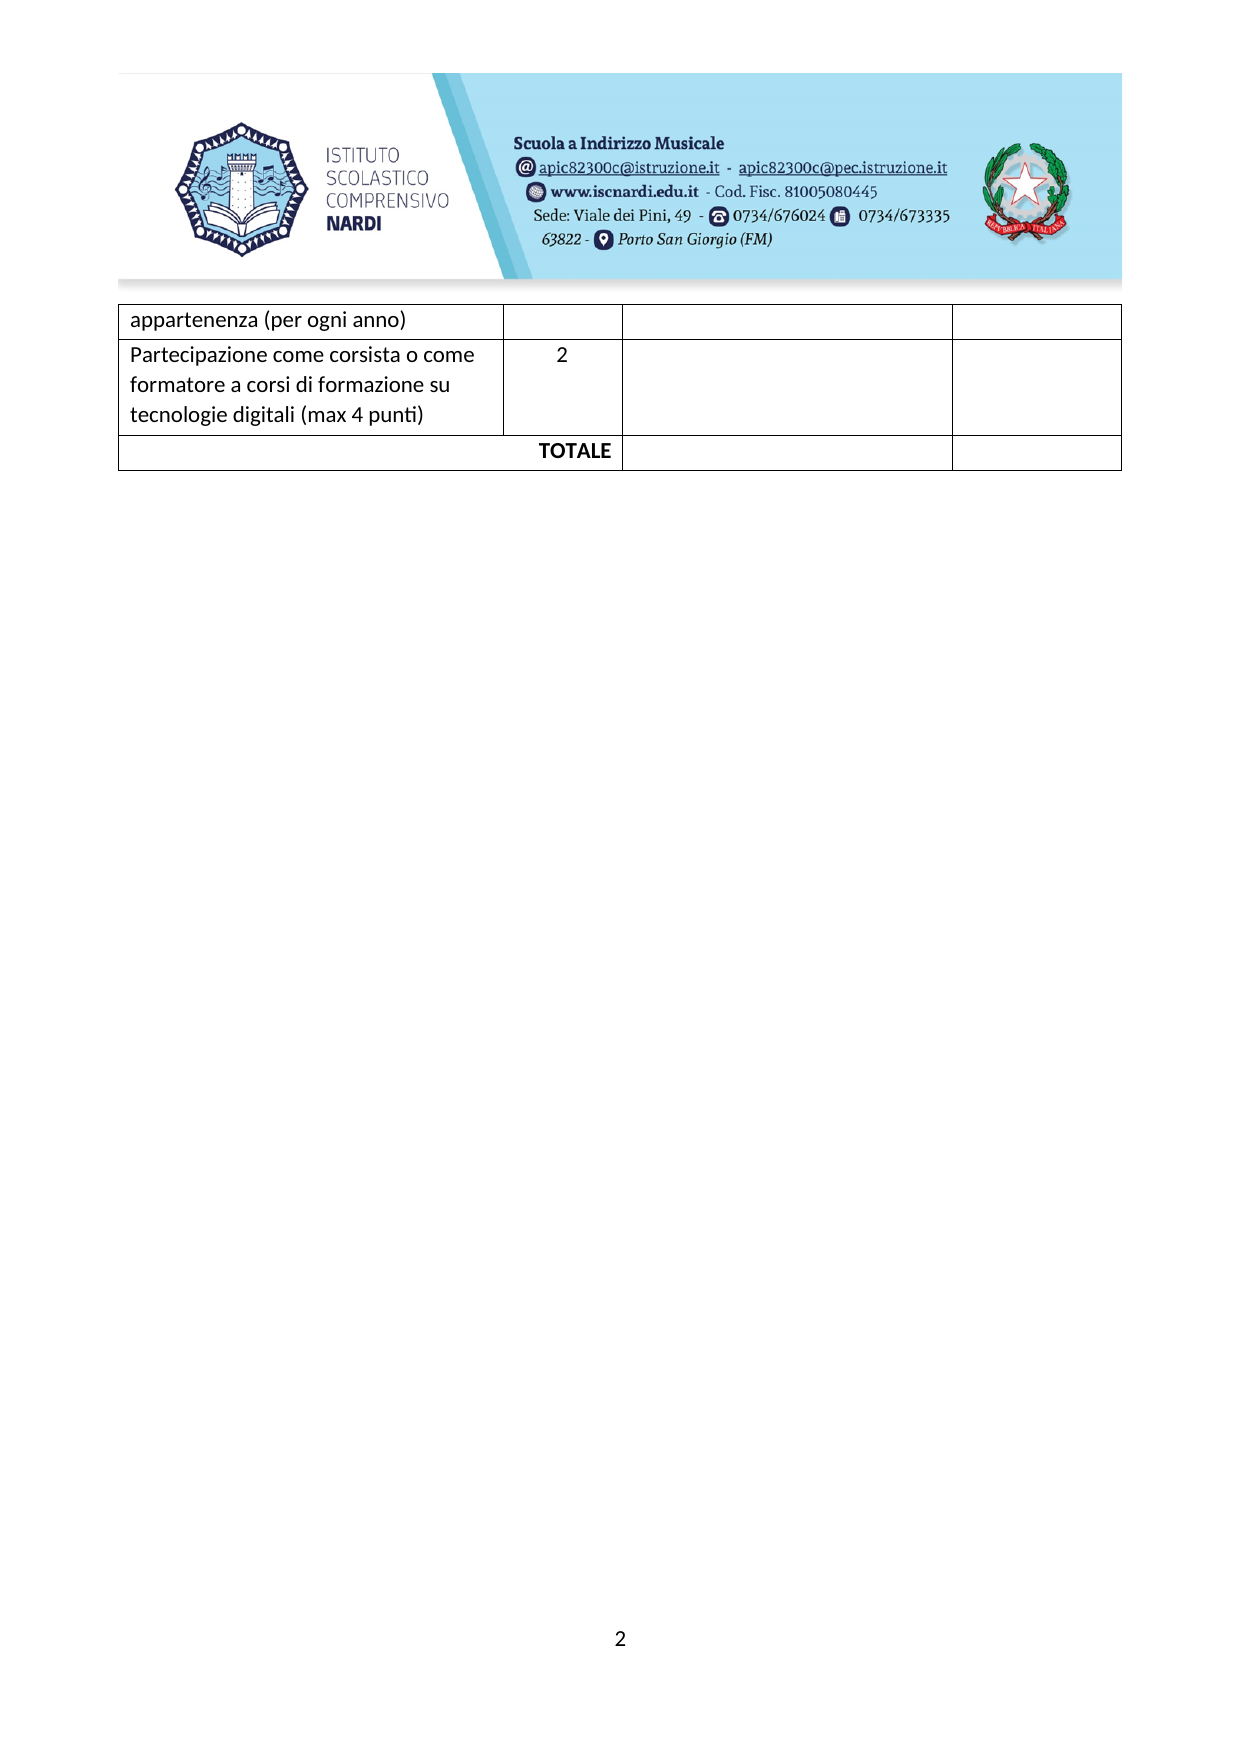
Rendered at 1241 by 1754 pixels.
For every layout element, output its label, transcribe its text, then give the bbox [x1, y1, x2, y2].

table_cell [623, 340, 952, 435]
table_cell Anzianità di servizio a tempo indeterminato svolto nel ruolo di appartenenza (per ogni anno) [119, 305, 503, 339]
table_cell [953, 436, 1121, 470]
table_cell [953, 305, 1121, 339]
table_cell Partecipazione come corsista o come formatore a corsi di formazione su tecnologie digitali (max 4 punti) [119, 340, 503, 435]
table_cell 1 [504, 305, 622, 339]
table_cell [623, 436, 952, 470]
table_cell [623, 305, 952, 339]
table_cell [953, 340, 1121, 435]
table_cell TOTALE [119, 436, 622, 470]
table_cell 2 [504, 340, 622, 435]
picture [118, 73, 1123, 304]
